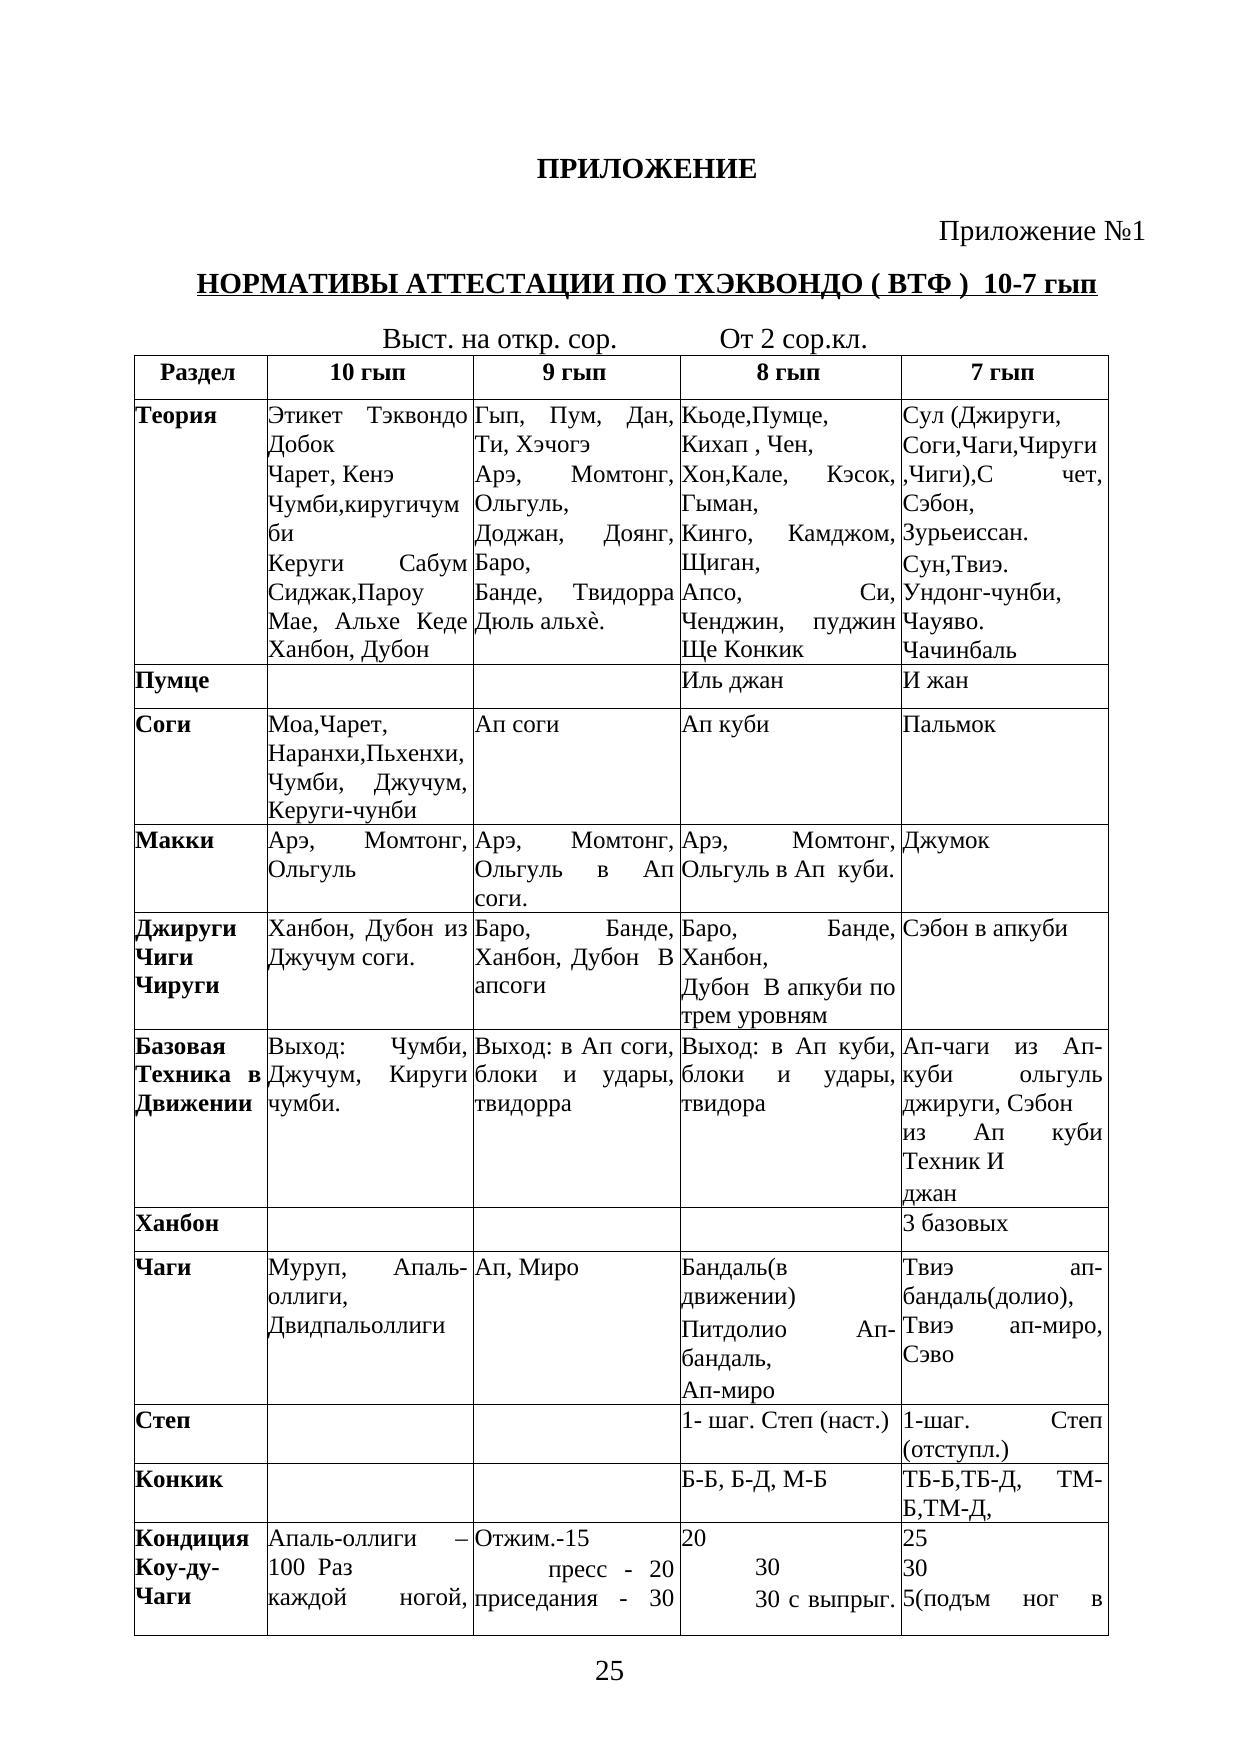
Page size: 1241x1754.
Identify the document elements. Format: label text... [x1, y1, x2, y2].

table_cell Моа,Чарет, Наранхи,Пьхенхи, Чумби, Джучум, Керуги-чунби [268, 709, 473, 824]
table_cell Степ [135, 1405, 267, 1463]
table_cell Баро, Банде, Ханбон, Дубон В апсоги [474, 913, 680, 1029]
table_cell Арэ, Момтонг, Ольгуль [268, 825, 473, 912]
table_cell 1- шаг. Степ (наст.) [681, 1405, 901, 1463]
table_cell [474, 1464, 680, 1522]
table_cell Макки [135, 825, 267, 912]
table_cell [902, 1523, 1108, 1635]
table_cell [268, 1523, 473, 1635]
table_cell [268, 1405, 473, 1463]
table_cell Ап соги [474, 709, 680, 824]
table_cell [474, 1208, 680, 1251]
table_cell Твиэ ап-бандаль(долио), Твиэ ап-миро, Сэво [902, 1252, 1108, 1404]
table_cell [268, 1208, 473, 1251]
table_cell Соги [135, 709, 267, 824]
table_cell [268, 665, 473, 708]
table_cell Выход: Чумби, Джучум, Кируги чумби. [268, 1030, 473, 1207]
text НОРМАТИВЫ АТТЕСТАЦИИ ПО ТХЭКВОНДО ( ВТФ ) 10-7 гып [89, 266, 1146, 299]
table_cell ТБ-Б,ТБ-Д, ТМ-Б,ТМ-Д, [902, 1464, 1108, 1522]
table_cell Выход: в Ап куби, блоки и удары, твидора [681, 1030, 901, 1207]
table_cell Муруп, Апаль-оллиги, Двидпальоллиги [268, 1252, 473, 1404]
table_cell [135, 1523, 267, 1635]
table_cell [268, 1464, 473, 1522]
table_cell Кьоде,Пумце, Кихап , Чен, Хон,Кале, Кэсок, Гыман, Кинго, Камджом, Щиган, Апсо, Си, Ченджин, пуджин Ще Конкик [681, 400, 901, 664]
table_cell Конкик [135, 1464, 267, 1522]
table_cell Ханбон [135, 1208, 267, 1251]
table_cell Арэ, Момтонг, Ольгуль в Ап соги. [474, 825, 680, 912]
table_cell [474, 1405, 680, 1463]
table_cell Этикет Тэквондо Добок Чарет, Кенэ Чумби,киругичумби Керуги Сабум Сиджак,Пароу Мае, Альхе Кеде Ханбон, Дубон [268, 400, 473, 664]
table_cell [681, 1523, 901, 1635]
table_cell [681, 1208, 901, 1251]
table_header Раздел [135, 356, 267, 399]
table_header 7 гып [902, 356, 1108, 399]
table_header 8 гып [681, 356, 901, 399]
table_cell Ханбон, Дубон из Джучум соги. [268, 913, 473, 1029]
table_cell Сэбон в апкуби [902, 913, 1108, 1029]
text Выст. на откр. сор. От 2 сор.кл. [104, 322, 1146, 355]
table_cell Иль джан [681, 665, 901, 708]
table_cell Выход: в Ап соги, блоки и удары, твидорра [474, 1030, 680, 1207]
table_cell Гып, Пум, Дан, Ти, Хэчогэ Арэ, Момтонг, Ольгуль, Доджан, Доянг, Баро, Банде, Твидорра Дюль альхѐ. [474, 400, 680, 664]
table_cell Ап куби [681, 709, 901, 824]
table_cell Сул (Джируги, Соги,Чаги,Чируги,Чиги),С чет, Сэбон, Зурьеиссан. Сун,Твиэ. Ундонг-чунби, Чауяво. Чачинбаль [902, 400, 1108, 664]
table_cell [474, 1523, 680, 1635]
table_cell Б-Б, Б-Д, М-Б [681, 1464, 901, 1522]
table_cell Пумце [135, 665, 267, 708]
table_cell Ап-чаги из Ап-куби ольгуль джируги, Сэбон из Ап куби Техник И джан [902, 1030, 1108, 1207]
table_header 10 гып [268, 356, 473, 399]
table_cell Теория [135, 400, 267, 664]
table_cell И жан [902, 665, 1108, 708]
table_cell Баро, Банде, Ханбон, Дубон В апкуби по трем уровням [681, 913, 901, 1029]
table_cell 1-шаг. Степ (отступл.) [902, 1405, 1108, 1463]
table_cell Чаги [135, 1252, 267, 1404]
table_cell Джируги Чиги Чируги [135, 913, 267, 1029]
text ПРИЛОЖЕНИЕ [89, 152, 1146, 185]
table_cell Бандаль(в движении) Питдолио Ап-бандаль, Ап-миро [681, 1252, 901, 1404]
table_cell Пальмок [902, 709, 1108, 824]
table_header 9 гып [474, 356, 680, 399]
table_cell Арэ, Момтонг, Ольгуль в Ап куби. [681, 825, 901, 912]
text Приложение №1 [89, 213, 1146, 247]
table_cell Ап, Миро [474, 1252, 680, 1404]
table_cell 3 базовых [902, 1208, 1108, 1251]
table_cell [474, 665, 680, 708]
table_cell Джумок [902, 825, 1108, 912]
table_cell Базовая Техника в Движении [135, 1030, 267, 1207]
